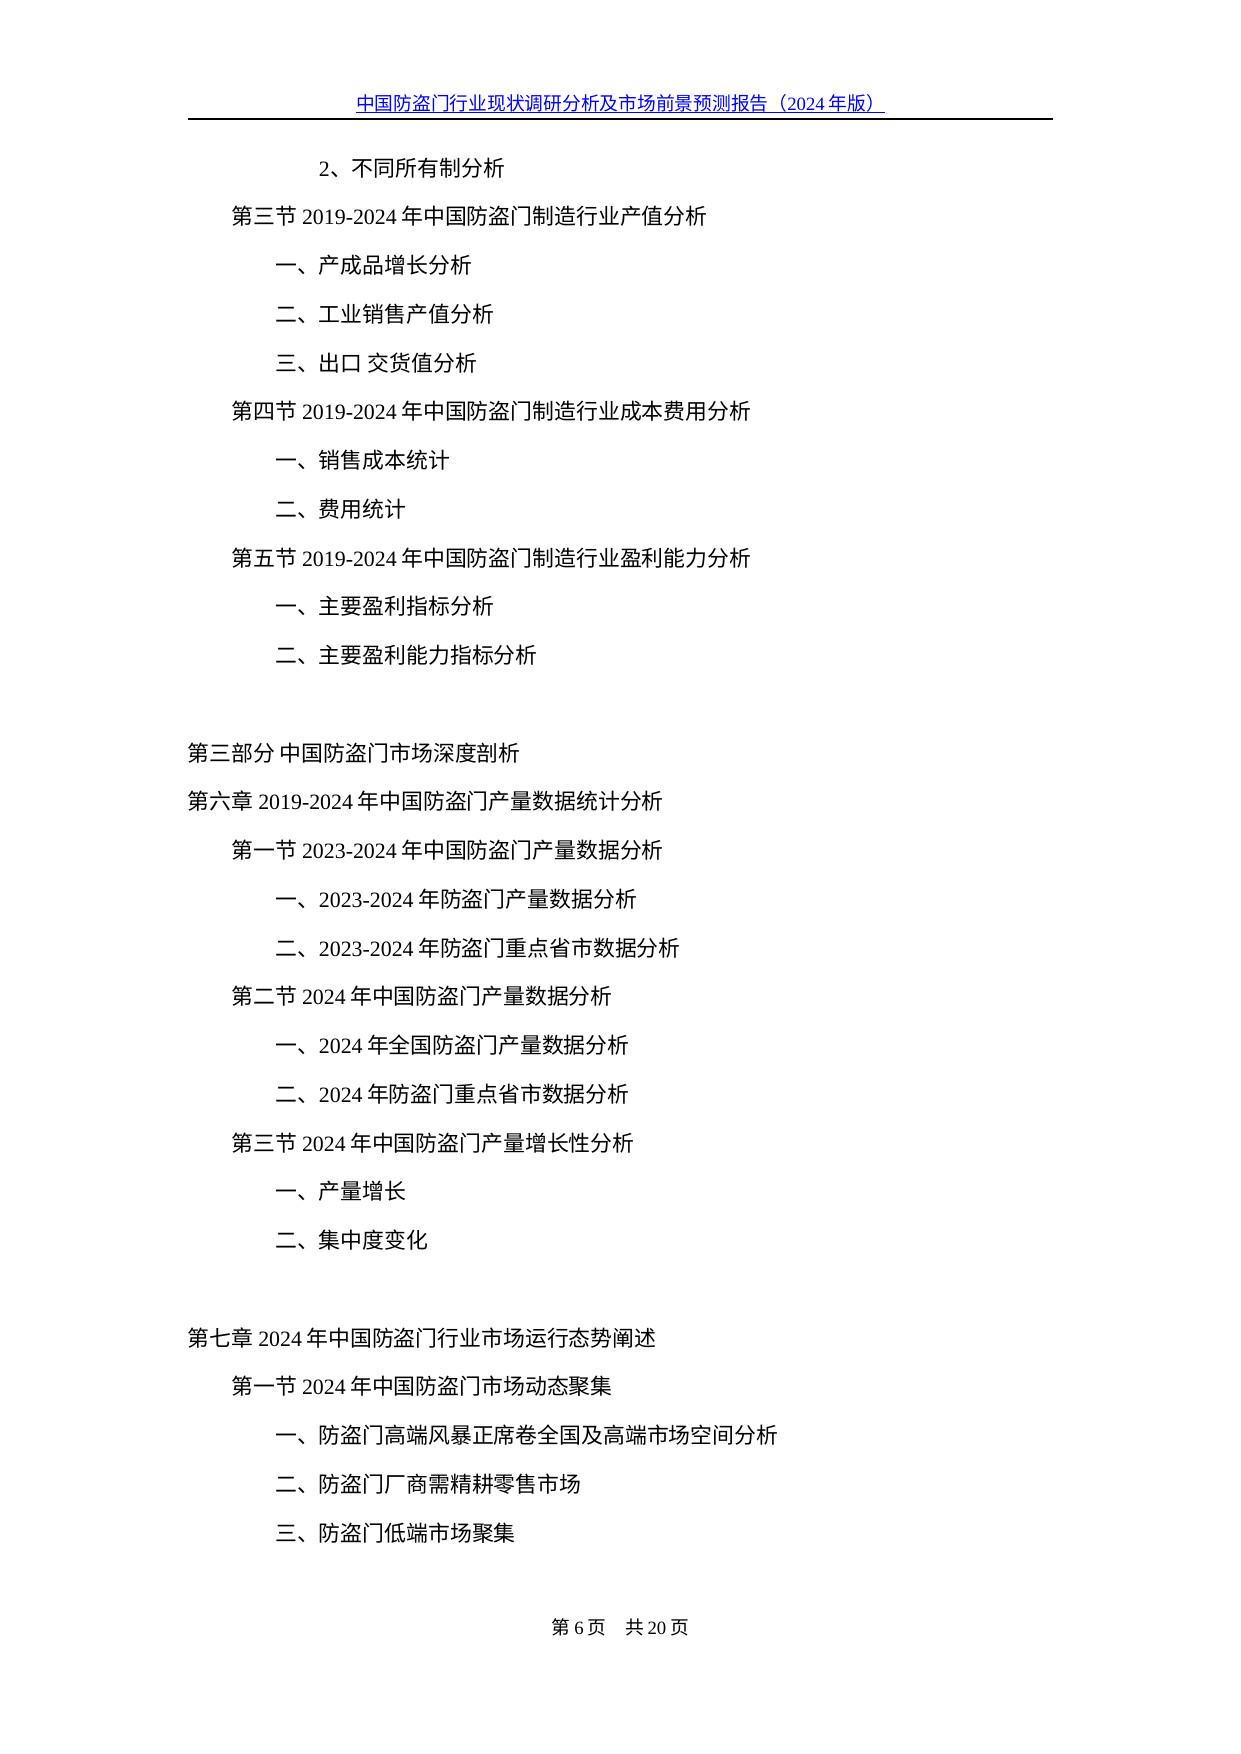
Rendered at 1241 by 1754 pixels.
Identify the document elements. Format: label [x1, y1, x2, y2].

text [187, 150, 1053, 1548]
